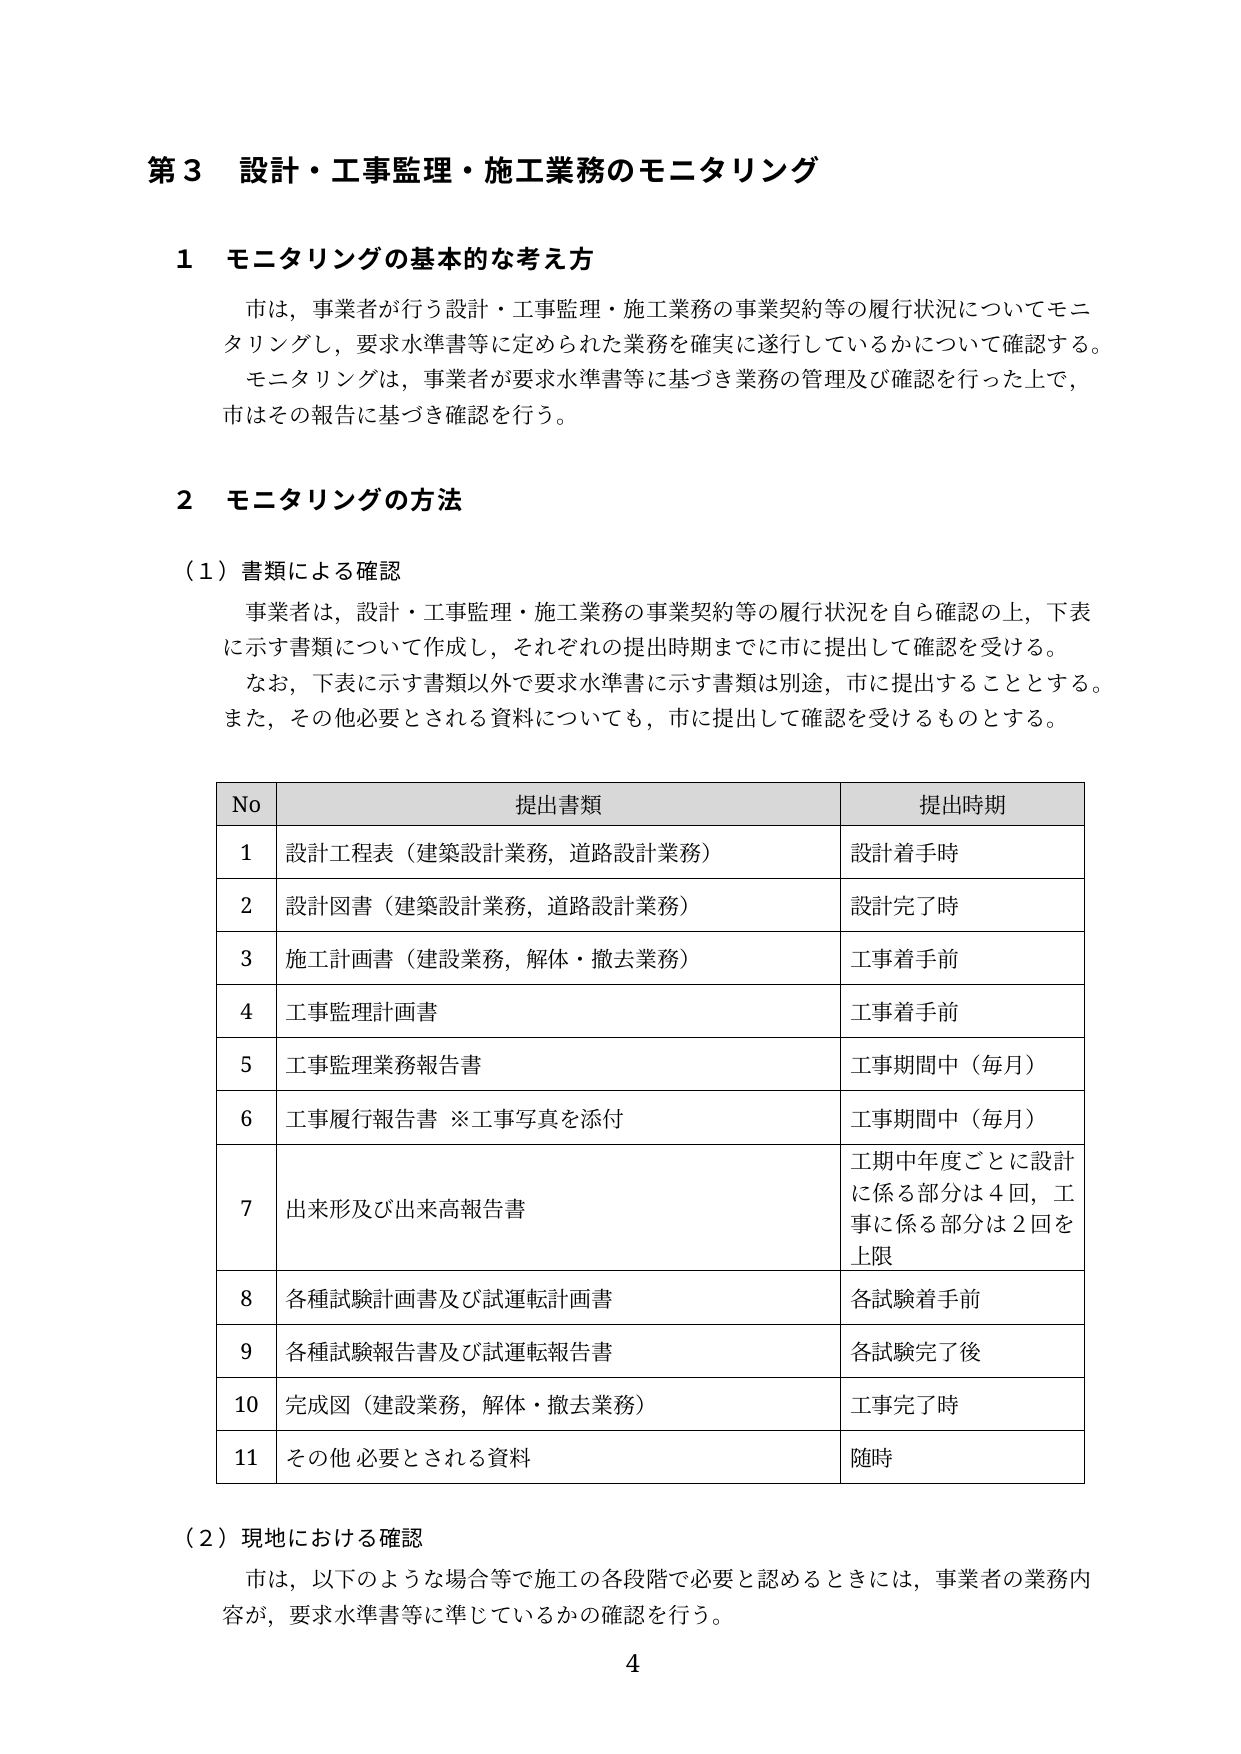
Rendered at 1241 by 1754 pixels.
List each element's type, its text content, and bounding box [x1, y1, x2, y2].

table_cell 設計着手時 [841, 826, 1084, 878]
table_cell 工事監理業務報告書 [277, 1038, 840, 1090]
table_cell 工事期間中（毎月） [841, 1091, 1084, 1143]
table_cell 工事着手前 [841, 985, 1084, 1037]
table_header No [217, 783, 276, 825]
table_cell 1 [217, 826, 276, 878]
table_cell その他 必要とされる資料 [277, 1431, 840, 1483]
table_cell 6 [217, 1091, 276, 1143]
text 市は，事業者が行う設計・工事監理・施工業務の事業契約等の履行状況についてモニタリングし，要求水準書等に定められた業務を確実に遂行しているかについて確認する。 [223, 289, 1092, 359]
table_cell 2 [217, 879, 276, 931]
text ２ モニタリングの方法 [173, 480, 1092, 517]
table_cell 工事期間中（毎月） [841, 1038, 1084, 1090]
table_cell 施工計画書（建設業務，解体・撤去業務） [277, 932, 840, 984]
table_header 提出時期 [841, 783, 1084, 825]
table_cell 工事完了時 [841, 1378, 1084, 1430]
table_cell 各試験着手前 [841, 1271, 1084, 1323]
text 市は，以下のような場合等で施工の各段階で必要と認めるときには，事業者の業務内容が，要求水準書等に準じているかの確認を行う。 [223, 1559, 1092, 1630]
table_cell 随時 [841, 1431, 1084, 1483]
table_cell 10 [217, 1378, 276, 1430]
table_cell 完成図（建設業務，解体・撤去業務） [277, 1378, 840, 1430]
table_cell 設計図書（建築設計業務，道路設計業務） [277, 879, 840, 931]
table_header 提出書類 [277, 783, 840, 825]
table_cell 11 [217, 1431, 276, 1483]
text １ モニタリングの基本的な考え方 [173, 240, 1092, 276]
table_cell 3 [217, 932, 276, 984]
text （２）現地における確認 [173, 1521, 1092, 1553]
text なお，下表に示す書類以外で要求水準書に示す書類は別途，市に提出することとする。また，その他必要とされる資料についても，市に提出して確認を受けるものとする。 [223, 663, 1092, 734]
table_cell 8 [217, 1271, 276, 1323]
table_cell 設計完了時 [841, 879, 1084, 931]
table_cell 各種試験報告書及び試運転報告書 [277, 1325, 840, 1377]
table_cell 工事着手前 [841, 932, 1084, 984]
table_cell 9 [217, 1325, 276, 1377]
text 事業者は，設計・工事監理・施工業務の事業契約等の履行状況を自ら確認の上，下表に示す書類について作成し，それぞれの提出時期までに市に提出して確認を受ける。 [223, 592, 1092, 663]
table_cell 設計工程表（建築設計業務，道路設計業務） [277, 826, 840, 878]
table_cell 7 [217, 1145, 276, 1270]
table_cell 4 [217, 985, 276, 1037]
text モニタリングは，事業者が要求水準書等に基づき業務の管理及び確認を行った上で，市はその報告に基づき確認を行う。 [223, 359, 1092, 430]
table_cell 5 [217, 1038, 276, 1090]
table_cell 工事監理計画書 [277, 985, 840, 1037]
table_cell 各種試験計画書及び試運転計画書 [277, 1271, 840, 1323]
table_cell 出来形及び出来高報告書 [277, 1145, 840, 1270]
table_cell 工事履行報告書 ※工事写真を添付 [277, 1091, 840, 1143]
table_cell 各試験完了後 [841, 1325, 1084, 1377]
text （１）書類による確認 [173, 554, 1092, 586]
text 第３ 設計・工事監理・施工業務のモニタリング [148, 148, 1092, 190]
table_cell 工期中年度ごとに設計に係る部分は４回，工事に係る部分は２回を上限 [841, 1145, 1084, 1270]
